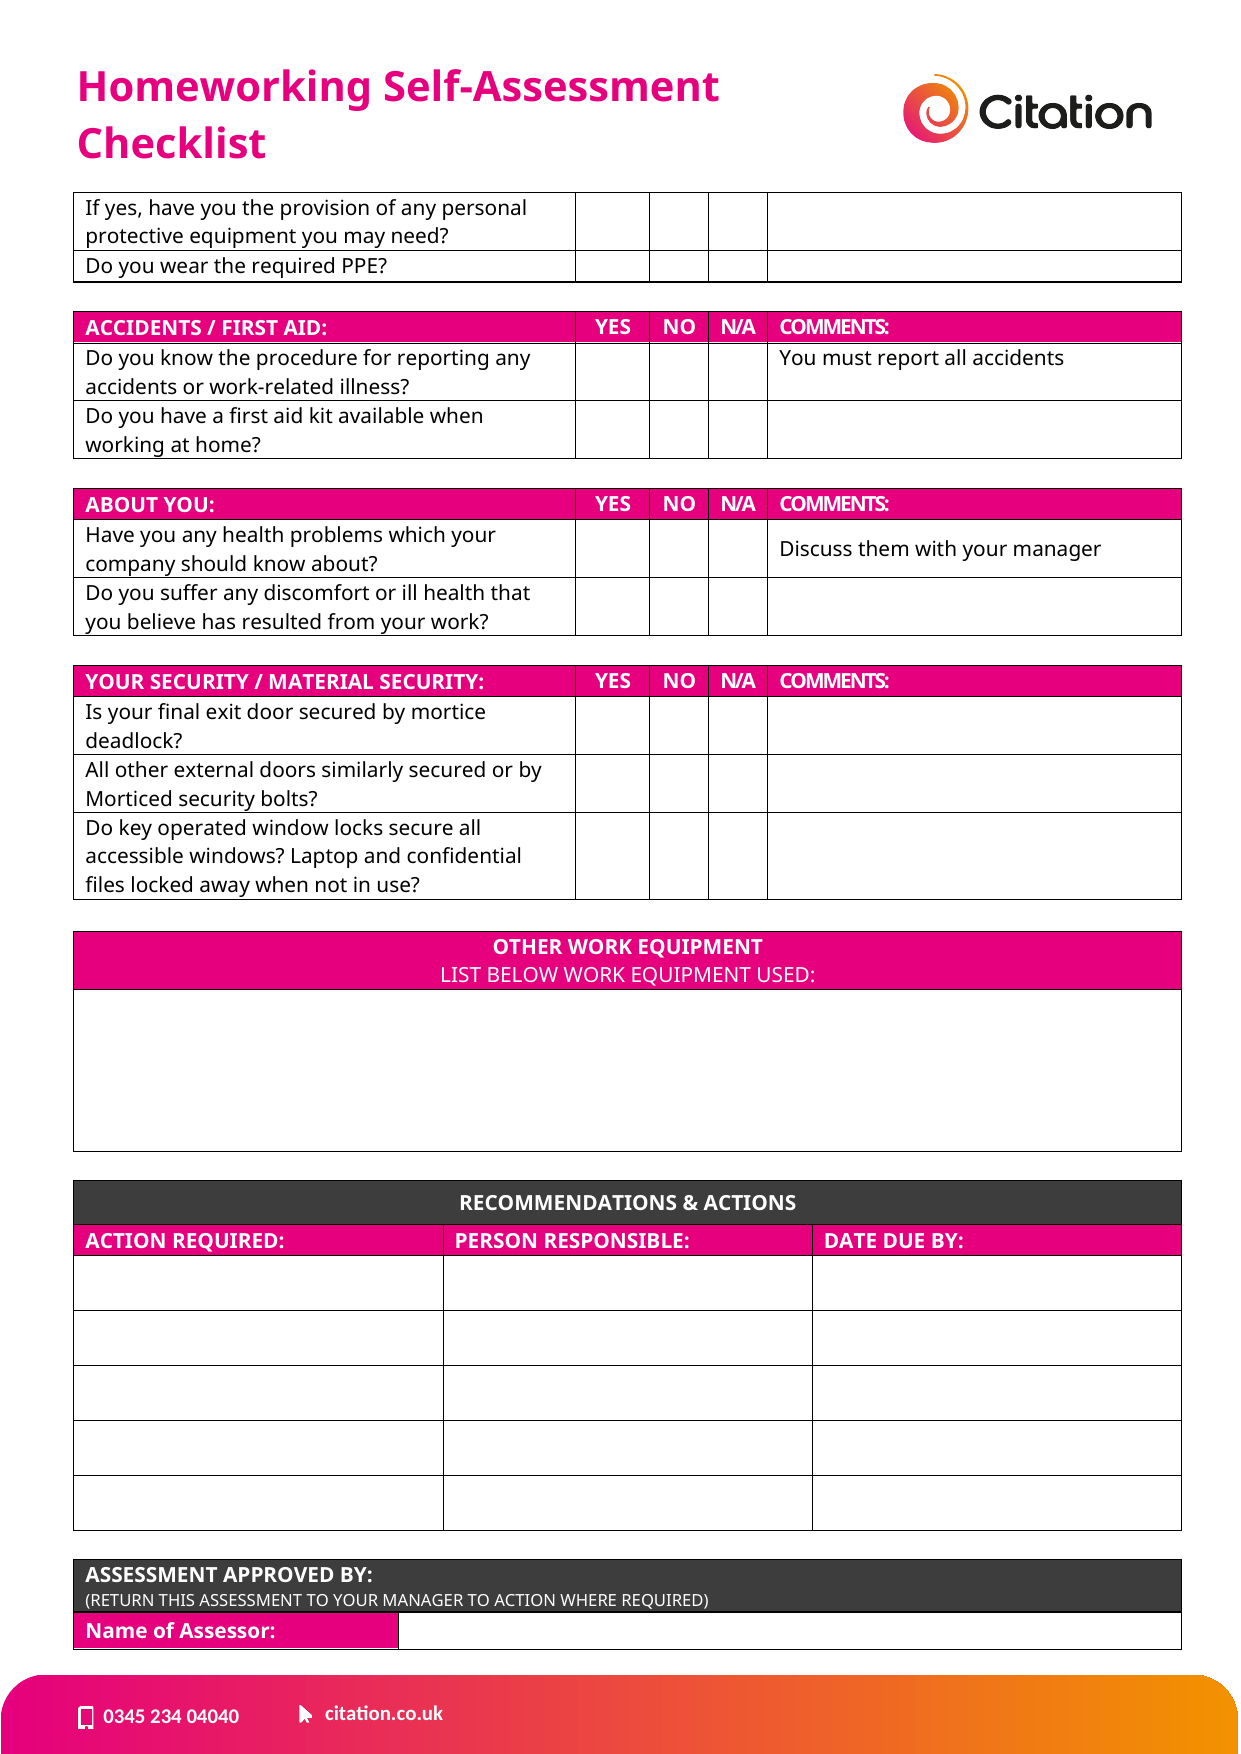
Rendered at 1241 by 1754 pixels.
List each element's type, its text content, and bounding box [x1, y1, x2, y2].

table_cell [768, 697, 1181, 754]
table_cell [576, 193, 649, 250]
picture [77, 1706, 94, 1729]
table_header NO [650, 489, 708, 519]
table_header N/A [709, 489, 767, 519]
table_cell [768, 813, 1181, 898]
table_cell [576, 755, 649, 812]
table_cell [650, 578, 708, 635]
table_cell [650, 813, 708, 898]
table_cell [444, 1476, 812, 1530]
picture [299, 1703, 312, 1723]
table_cell [74, 1256, 443, 1310]
table_header COMMENTS: [768, 312, 1181, 342]
table_cell [74, 1421, 443, 1475]
table_cell [444, 1311, 812, 1365]
table_header COMMENTS: [768, 489, 1181, 519]
table_cell [576, 578, 649, 635]
table_header N/A [709, 666, 767, 696]
table_cell [768, 251, 1181, 281]
table_cell [444, 1421, 812, 1475]
table_cell [576, 697, 649, 754]
table_cell [813, 1476, 1181, 1530]
table_header YES [576, 312, 649, 342]
table_cell [650, 755, 708, 812]
table_cell [709, 697, 767, 754]
table_cell [768, 578, 1181, 635]
table_cell [709, 251, 767, 281]
table_cell Do you suffer any discomfort or ill health that you believe has resulted from your work? [74, 578, 575, 635]
table_header NO [650, 666, 708, 696]
table_cell Do you wear the required PPE? [74, 251, 575, 281]
table_cell Name of Assessor: [74, 1613, 398, 1648]
table_cell Do key operated window locks secure all accessible windows? Laptop and confidential files locked away when not in use? [74, 813, 575, 898]
table_header YES [576, 666, 649, 696]
table_cell [444, 1256, 812, 1310]
table_cell [813, 1421, 1181, 1475]
table_cell Discuss them with your manager [768, 520, 1181, 577]
table_header ACCIDENTS / FIRST AID: [74, 312, 575, 342]
table_cell [813, 1366, 1181, 1420]
table_cell [74, 1311, 443, 1365]
table_cell [709, 813, 767, 898]
table_cell [650, 401, 708, 458]
table_header YOUR SECURITY / MATERIAL SECURITY: [74, 666, 575, 696]
table_header N/A [709, 312, 767, 342]
table_cell [444, 1366, 812, 1420]
table_cell Do you know the procedure for reporting any accidents or work-related illness? [74, 344, 575, 400]
table_cell Is your final exit door secured by mortice deadlock? [74, 697, 575, 754]
table_cell [709, 755, 767, 812]
table_cell Do you have a first aid kit available when working at home? [74, 401, 575, 458]
table_cell [576, 401, 649, 458]
table_cell [576, 344, 649, 400]
table_cell [709, 578, 767, 635]
table_cell [650, 193, 708, 250]
table_cell Have you any health problems which your company should know about? [74, 520, 575, 577]
table_cell [709, 520, 767, 577]
table_header RECOMMENDATIONS & ACTIONS [74, 1181, 1181, 1224]
table_cell [576, 520, 649, 577]
table_cell [74, 1366, 443, 1420]
table_cell If yes, have you the provision of any personal protective equipment you may need? [74, 193, 575, 250]
table_cell [813, 1256, 1181, 1310]
table_header ABOUT YOU: [74, 489, 575, 519]
table_cell [768, 401, 1181, 458]
table_header OTHER WORK EQUIPMENT LIST BELOW WORK EQUIPMENT USED: [74, 932, 1181, 989]
table_cell [709, 401, 767, 458]
table_cell [650, 520, 708, 577]
table_cell [74, 1476, 443, 1530]
table_cell [650, 344, 708, 400]
table_cell [399, 1613, 1181, 1648]
table_cell [813, 1311, 1181, 1365]
table_cell [768, 193, 1181, 250]
table_cell ACTION REQUIRED: [74, 1225, 443, 1255]
table_cell [709, 193, 767, 250]
table_cell [768, 755, 1181, 812]
picture [903, 74, 1152, 143]
table_cell [650, 251, 708, 281]
table_cell [74, 990, 1181, 1151]
table_header COMMENTS: [768, 666, 1181, 696]
table_cell [576, 251, 649, 281]
table_cell [650, 697, 708, 754]
table_cell You must report all accidents [768, 344, 1181, 400]
table_cell All other external doors similarly secured or by Morticed security bolts? [74, 755, 575, 812]
table_header YES [576, 489, 649, 519]
table_cell DATE DUE BY: [813, 1225, 1181, 1255]
table_header ASSESSMENT APPROVED BY: (RETURN THIS ASSESSMENT TO YOUR MANAGER TO ACTION WHERE REQUIRED) [74, 1560, 1181, 1611]
table_cell [576, 813, 649, 898]
table_header NO [650, 312, 708, 342]
table_cell PERSON RESPONSIBLE: [444, 1225, 812, 1255]
table_cell [709, 344, 767, 400]
